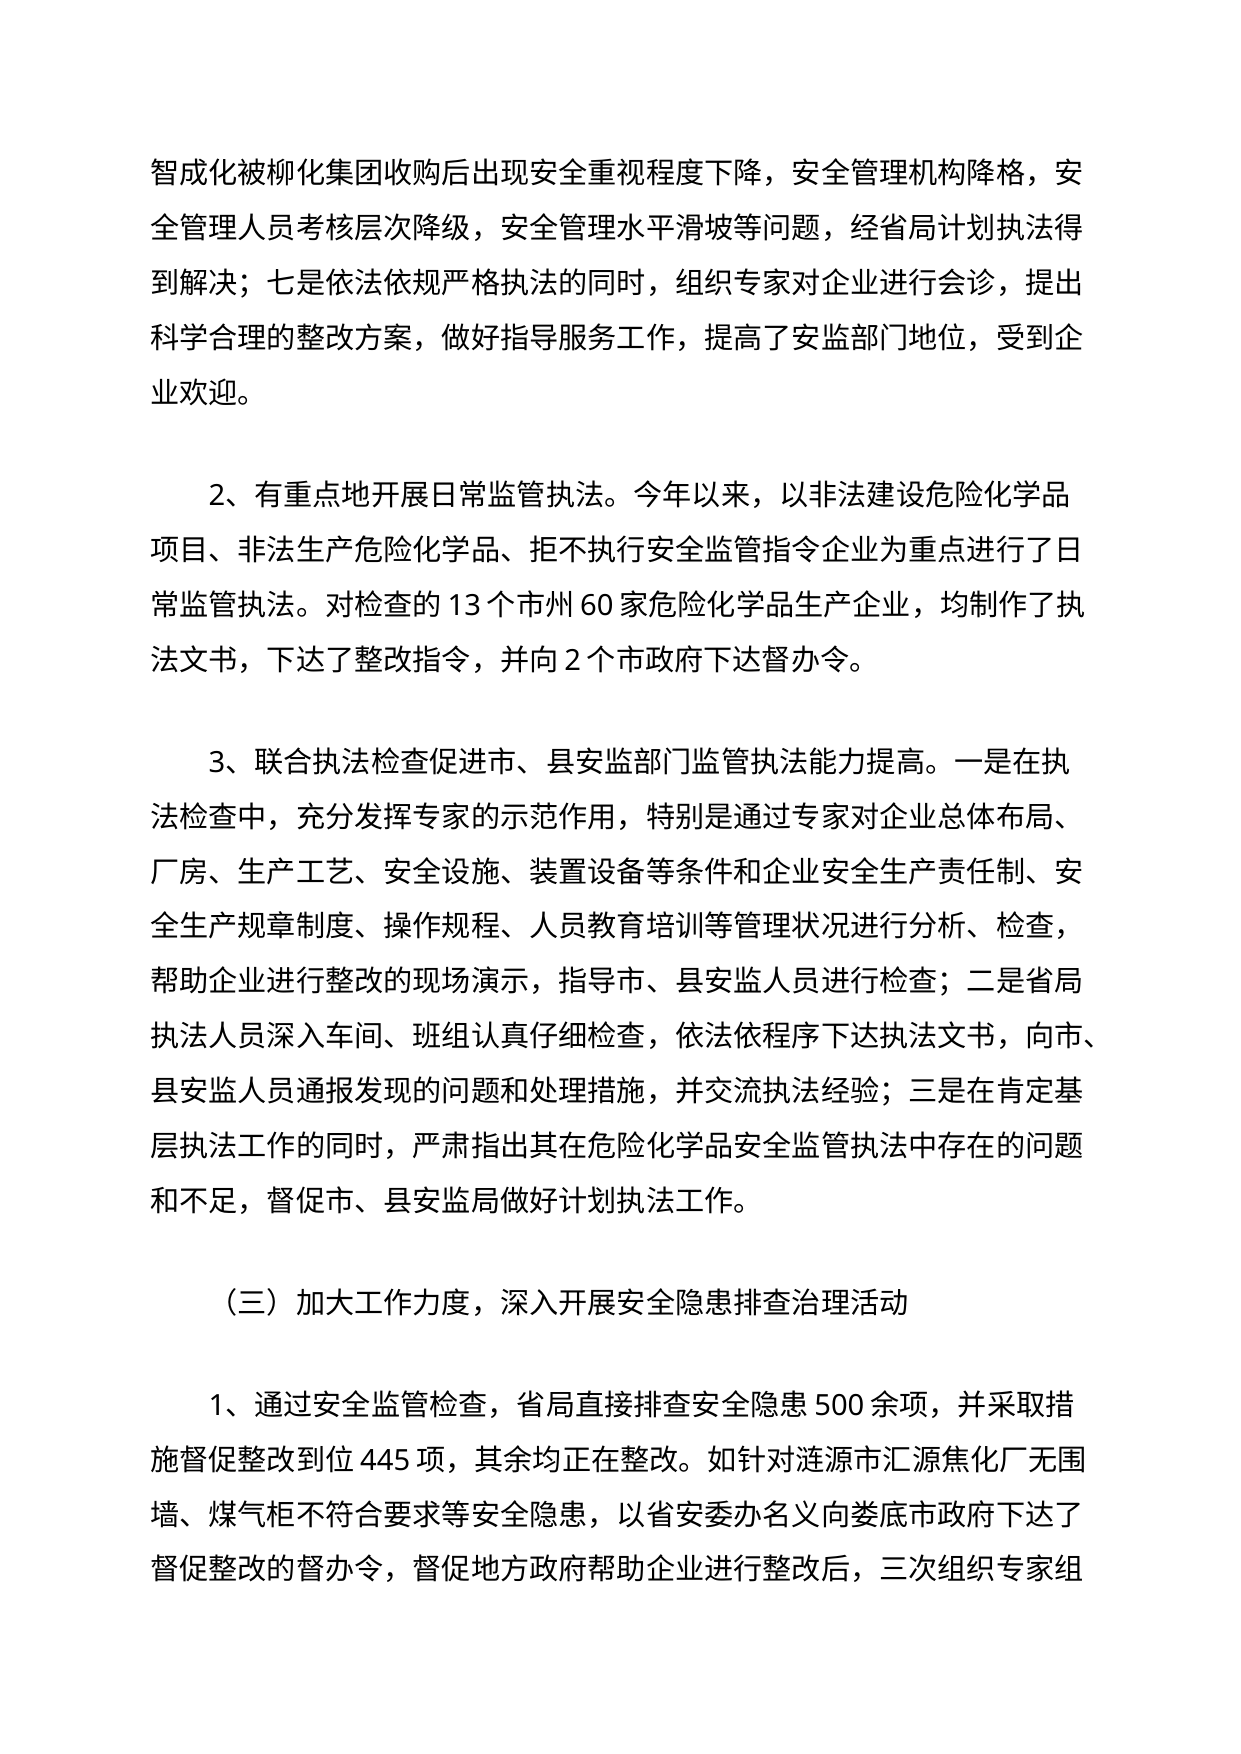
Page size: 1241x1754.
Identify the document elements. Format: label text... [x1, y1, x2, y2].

text （三）加大工作力度，深入开展安全隐患排查治理活动 [150, 1279, 1090, 1322]
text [150, 1381, 1090, 1588]
text 2、有重点地开展日常监管执法。今年以来，以非法建设危险化学品项目、非法生产危险化学品、拒不执行安全监管指令企业为重点进行了日常监管执法。对检查的13个市州60家危险化学品生产企业，均制作了执法文书，下达了整改指令，并向2个市政府下达督办令。 [150, 471, 1090, 679]
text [150, 150, 1090, 412]
text 3、联合执法检查促进市、县安监部门监管执法能力提高。一是在执法检查中，充分发挥专家的示范作用，特别是通过专家对企业总体布局、厂房、生产工艺、安全设施、装置设备等条件和企业安全生产责任制、安全生产规章制度、操作规程、人员教育培训等管理状况进行分析、检查，帮助企业进行整改的现场演示，指导市、县安监人员进行检查；二是省局执法人员深入车间、班组认真仔细检查，依法依程序下达执法文书，向市、县安监人员通报发现的问题和处理措施，并交流执法经验；三是在肯定基层执法工作的同时，严肃指出其在危险化学品安全监管执法中存在的问题和不足，督促市、县安监局做好计划执法工作。 [150, 738, 1090, 1220]
